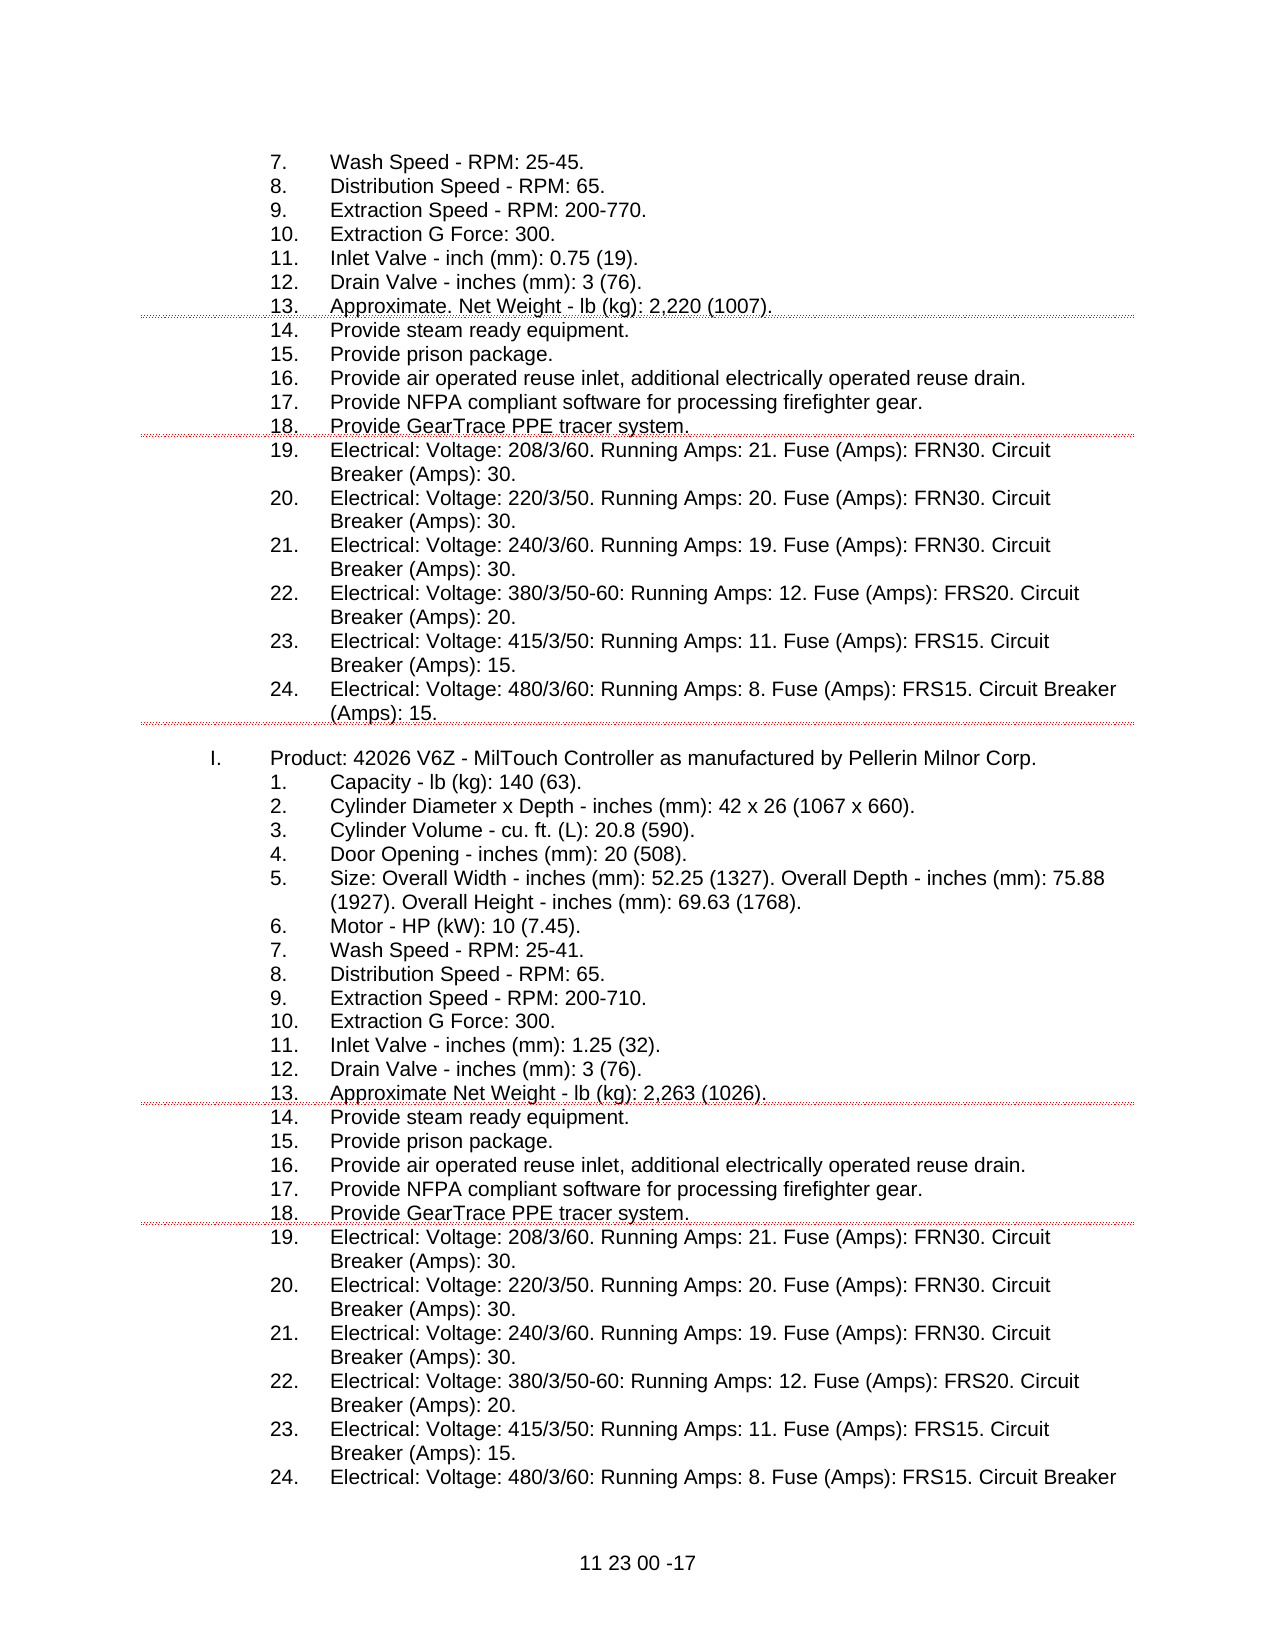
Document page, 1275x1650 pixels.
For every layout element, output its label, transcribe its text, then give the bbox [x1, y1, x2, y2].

list Electrical: Voltage: 380/3/50-60: Running Amps: 12. Fuse (Amps): FRS20. Circuit Breaker (Amps): 20. [270, 581, 1125, 629]
list Distribution Speed - RPM: 65. [270, 174, 1125, 198]
list Provide prison package. [270, 1129, 1125, 1153]
list Provide steam ready equipment. [270, 1105, 1125, 1129]
list Product: 42026 V6Z - MilTouch Controller as manufactured by Pellerin Milnor Corp. [210, 746, 1125, 770]
list Electrical: Voltage: 415/3/50: Running Amps: 11. Fuse (Amps): FRS15. Circuit Breaker (Amps): 15. [270, 629, 1125, 677]
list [270, 1464, 1125, 1488]
list Electrical: Voltage: 480/3/60: Running Amps: 8. Fuse (Amps): FRS15. Circuit Breaker (Amps): 15. [270, 677, 1125, 725]
list Electrical: Voltage: 208/3/60. Running Amps: 21. Fuse (Amps): FRN30. Circuit Breaker (Amps): 30. [270, 437, 1125, 485]
list Extraction Speed - RPM: 200-770. [270, 198, 1125, 222]
list Provide air operated reuse inlet, additional electrically operated reuse drain. [270, 1153, 1125, 1177]
list Size: Overall Width - inches (mm): 52.25 (1327). Overall Depth - inches (mm): 75.88 (1927). Overall Height - inches (mm): 69.63 (1768). [270, 866, 1125, 913]
list Motor - HP (kW): 10 (7.45). [270, 913, 1125, 937]
list Electrical: Voltage: 220/3/50. Running Amps: 20. Fuse (Amps): FRN30. Circuit Breaker (Amps): 30. [270, 1273, 1125, 1321]
list Electrical: Voltage: 240/3/60. Running Amps: 19. Fuse (Amps): FRN30. Circuit Breaker (Amps): 30. [270, 1321, 1125, 1369]
list Electrical: Voltage: 240/3/60. Running Amps: 19. Fuse (Amps): FRN30. Circuit Breaker (Amps): 30. [270, 533, 1125, 581]
list Door Opening - inches (mm): 20 (508). [270, 842, 1125, 866]
list Extraction Speed - RPM: 200-710. [270, 985, 1125, 1009]
list Provide GearTrace PPE tracer system. [270, 413, 1125, 437]
list Cylinder Volume - cu. ft. (L): 20.8 (590). [270, 818, 1125, 842]
list Wash Speed - RPM: 25-41. [270, 937, 1125, 961]
list Approximate Net Weight - lb (kg): 2,263 (1026). [270, 1081, 1125, 1105]
list Electrical: Voltage: 415/3/50: Running Amps: 11. Fuse (Amps): FRS15. Circuit Breaker (Amps): 15. [270, 1417, 1125, 1464]
list Inlet Valve - inch (mm): 0.75 (19). [270, 246, 1125, 270]
list Approximate. Net Weight - lb (kg): 2,220 (1007). [270, 294, 1125, 318]
list Drain Valve - inches (mm): 3 (76). [270, 1057, 1125, 1081]
list Provide air operated reuse inlet, additional electrically operated reuse drain. [270, 366, 1125, 389]
list Extraction G Force: 300. [270, 1009, 1125, 1033]
list Provide NFPA compliant software for processing firefighter gear. [270, 1177, 1125, 1201]
list Extraction G Force: 300. [270, 222, 1125, 246]
list Capacity - lb (kg): 140 (63). [270, 770, 1125, 794]
list Provide GearTrace PPE tracer system. [270, 1201, 1125, 1225]
list Cylinder Diameter x Depth - inches (mm): 42 x 26 (1067 x 660). [270, 794, 1125, 818]
list Inlet Valve - inches (mm): 1.25 (32). [270, 1033, 1125, 1057]
list Provide steam ready equipment. [270, 318, 1125, 342]
list Drain Valve - inches (mm): 3 (76). [270, 270, 1125, 294]
list Provide prison package. [270, 342, 1125, 366]
list Provide NFPA compliant software for processing firefighter gear. [270, 389, 1125, 413]
list Electrical: Voltage: 208/3/60. Running Amps: 21. Fuse (Amps): FRN30. Circuit Breaker (Amps): 30. [270, 1225, 1125, 1273]
list Electrical: Voltage: 380/3/50-60: Running Amps: 12. Fuse (Amps): FRS20. Circuit Breaker (Amps): 20. [270, 1369, 1125, 1417]
list Distribution Speed - RPM: 65. [270, 961, 1125, 985]
list Wash Speed - RPM: 25-45. [270, 150, 1125, 174]
list Electrical: Voltage: 220/3/50. Running Amps: 20. Fuse (Amps): FRN30. Circuit Breaker (Amps): 30. [270, 485, 1125, 533]
